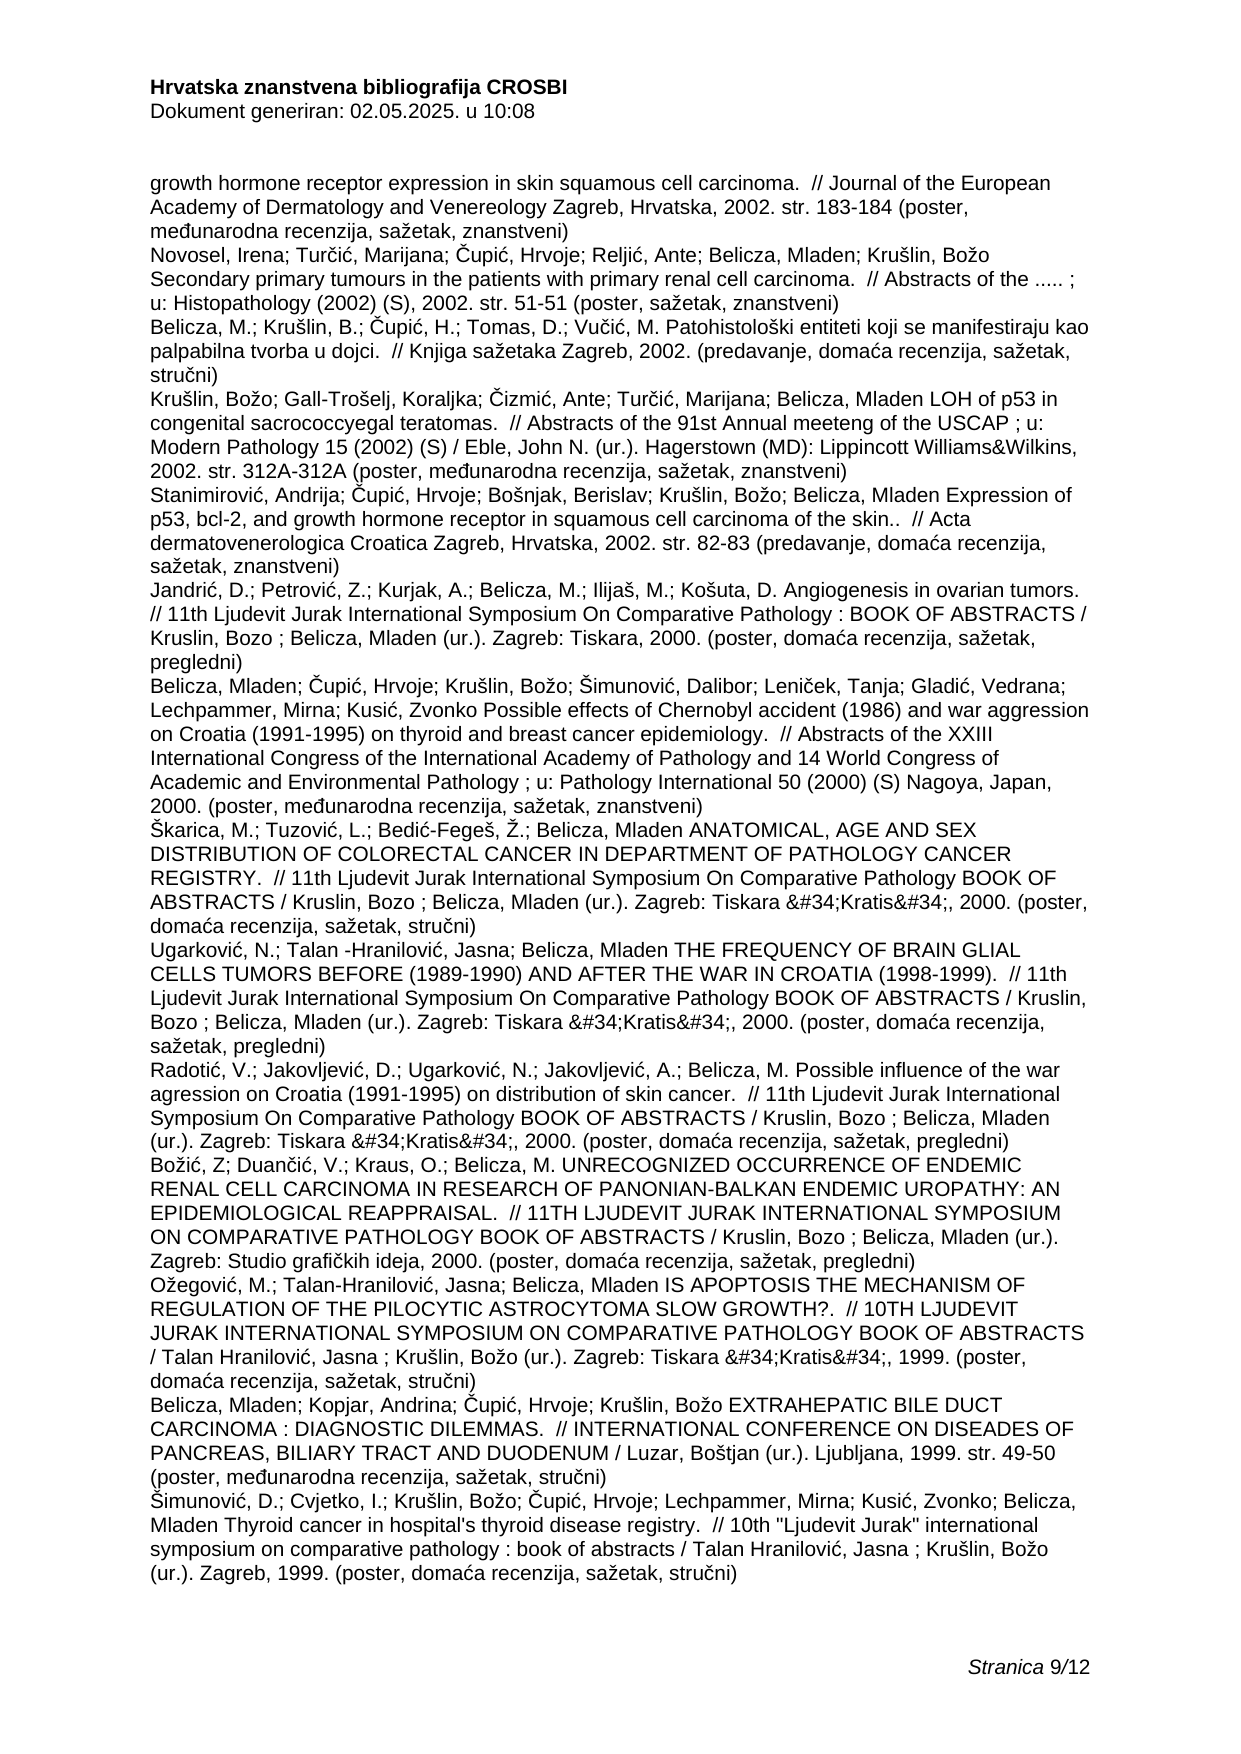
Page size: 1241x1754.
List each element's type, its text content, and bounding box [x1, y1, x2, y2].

text Škarica, M.; Tuzović, L.; Bedić-Fegeš, Ž.; Belicza, Mladen [150, 818, 1090, 938]
text Jandrić, D.; Petrović, Z.; Kurjak, A.; Belicza, M.; Ilijaš, M.; Košuta, D. [150, 578, 1090, 674]
text Šimunović, D.; Cvjetko, I.; Krušlin, Božo; Čupić, Hrvoje; Lechpammer, Mirna; Kusić, Zvonko; Belicza, Mladen [150, 1489, 1090, 1584]
text Stanimirović, Andrija; Čupić, Hrvoje; Bošnjak, Berislav; Krušlin, Božo; Belicza, Mladen [150, 482, 1090, 578]
text Krušlin, Božo; Gall-Trošelj, Koraljka; Čizmić, Ante; Turčić, Marijana; Belicza, Mladen [150, 387, 1090, 482]
text Belicza, M.; Krušlin, B.; Čupić, H.; Tomas, D.; Vučić, M. [150, 315, 1090, 387]
text Ugarković, N.; Talan -Hranilović, Jasna; Belicza, Mladen [150, 938, 1090, 1057]
text Belicza, Mladen; Kopjar, Andrina; Čupić, Hrvoje; Krušlin, Božo [150, 1393, 1090, 1489]
text Belicza, Mladen; Čupić, Hrvoje; Krušlin, Božo; Šimunović, Dalibor; Leniček, Tanja; Gladić, Vedrana; Lechpammer, Mirna; Kusić, Zvonko [150, 674, 1090, 818]
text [150, 171, 1090, 243]
text Novosel, Irena; Turčić, Marijana; Čupić, Hrvoje; Reljić, Ante; Belicza, Mladen; Krušlin, Božo [150, 243, 1090, 315]
text Ožegović, M.; Talan-Hranilović, Jasna; Belicza, Mladen [150, 1273, 1090, 1393]
text Božić, Z; Duančić, V.; Kraus, O.; Belicza, M. [150, 1153, 1090, 1273]
text Radotić, V.; Jakovljević, D.; Ugarković, N.; Jakovljević, A.; Belicza, M. [150, 1057, 1090, 1153]
